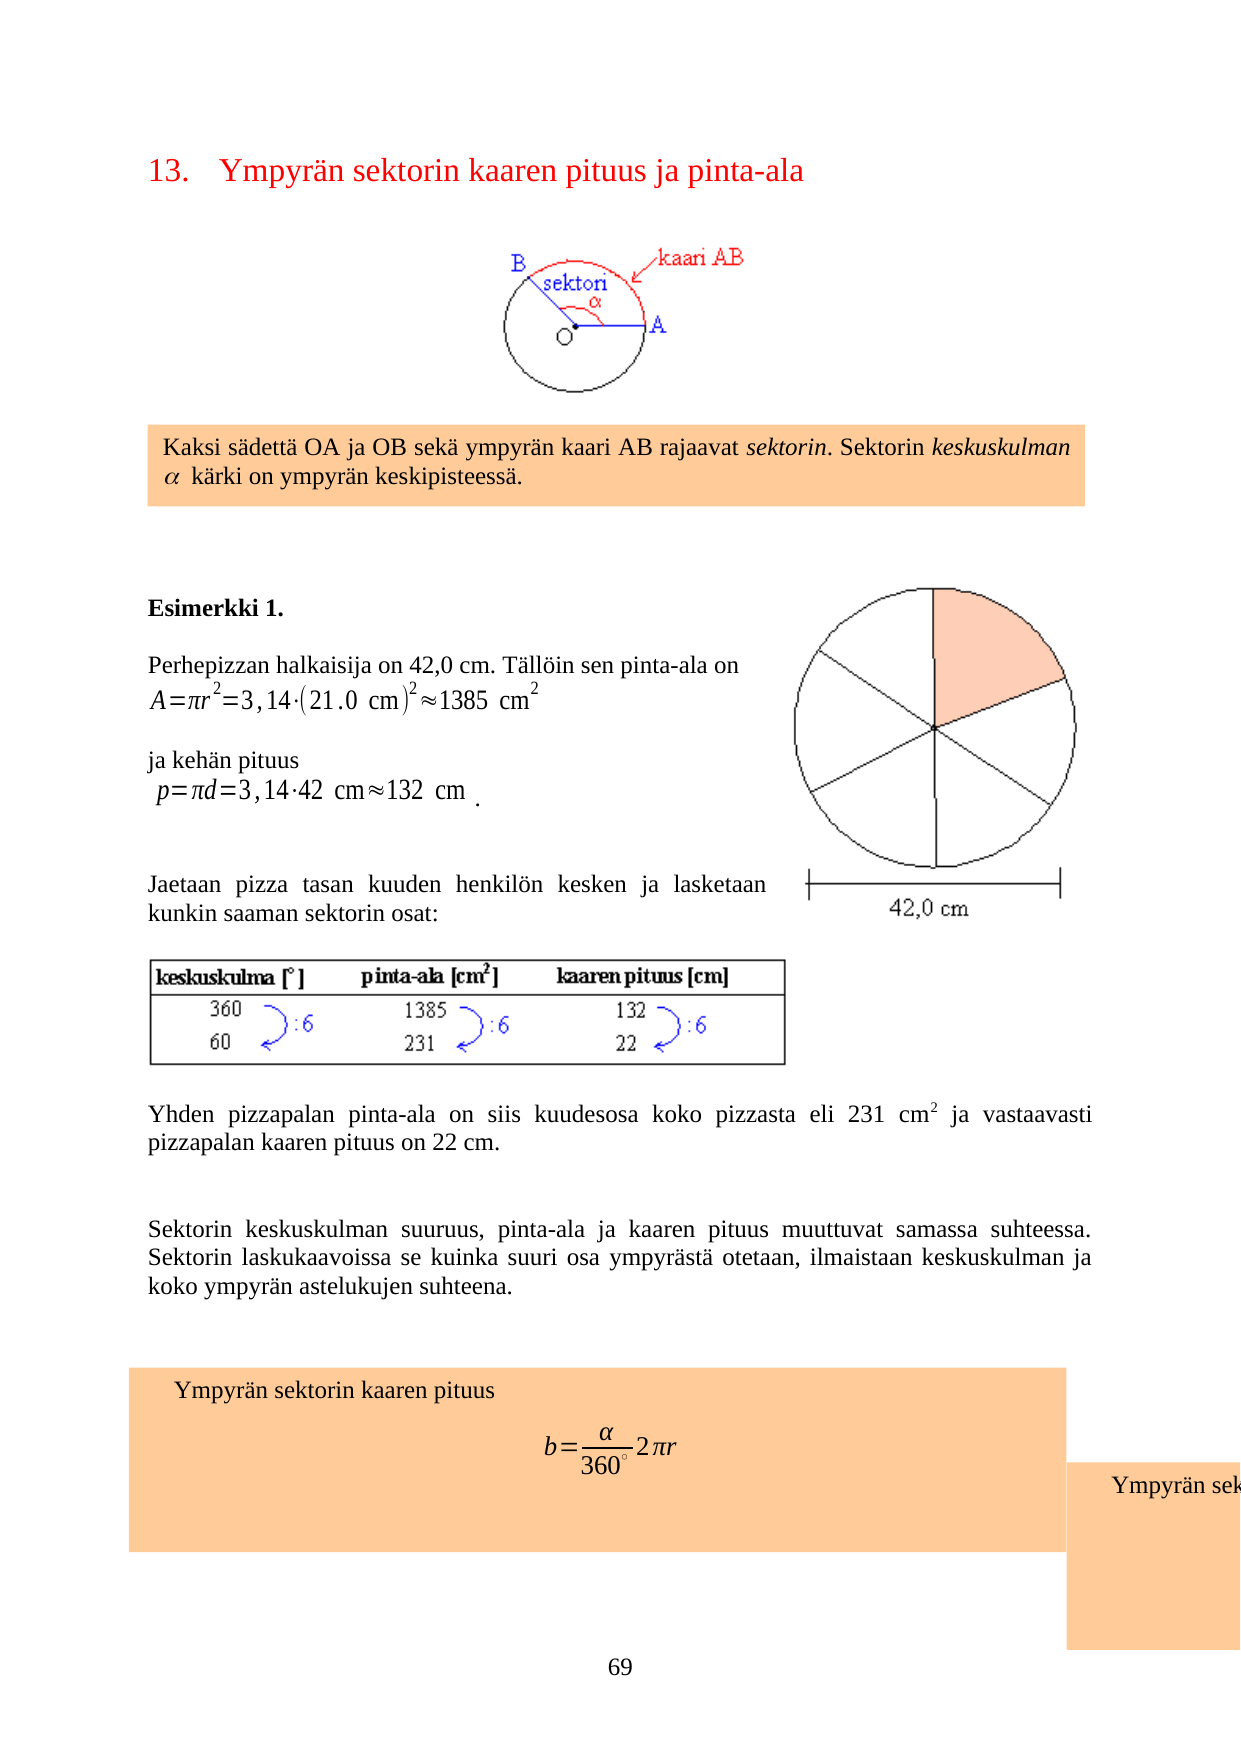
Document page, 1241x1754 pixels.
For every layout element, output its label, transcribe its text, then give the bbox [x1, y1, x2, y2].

text . [148, 774, 1092, 812]
picture [147, 955, 789, 1070]
text Sektorin keskuskulman suuruus, pinta-ala ja kaaren pituus muuttuvat samassa suhteessa. Sektorin laskukaavoissa se kuinka suuri osa ympyrästä otetaan, ilmaistaan keskuskulman ja koko ympyrän astelukujen suhteena. [148, 1214, 1092, 1300]
text ja kehän pituus [148, 745, 1092, 774]
text Ympyrän sektorin kaaren pituus ja pinta-ala [148, 150, 1092, 188]
text Jaetaan pizza tasan kuuden henkilön kesken ja lasketaan kunkin saaman sektorin osat: [148, 869, 1092, 927]
text Perhepizzan halkaisija on 42,0 cm. Tällöin sen pinta-ala on [148, 650, 1092, 679]
picture [496, 245, 745, 396]
picture [786, 582, 1099, 924]
text Esimerkki 1. [148, 593, 1092, 621]
text Yhden pizzapalan pinta-ala on siis kuudesosa koko pizzasta eli 231 cm2 ja vastaavasti pizzapalan kaaren pituus on 22 cm. [148, 1099, 1092, 1156]
